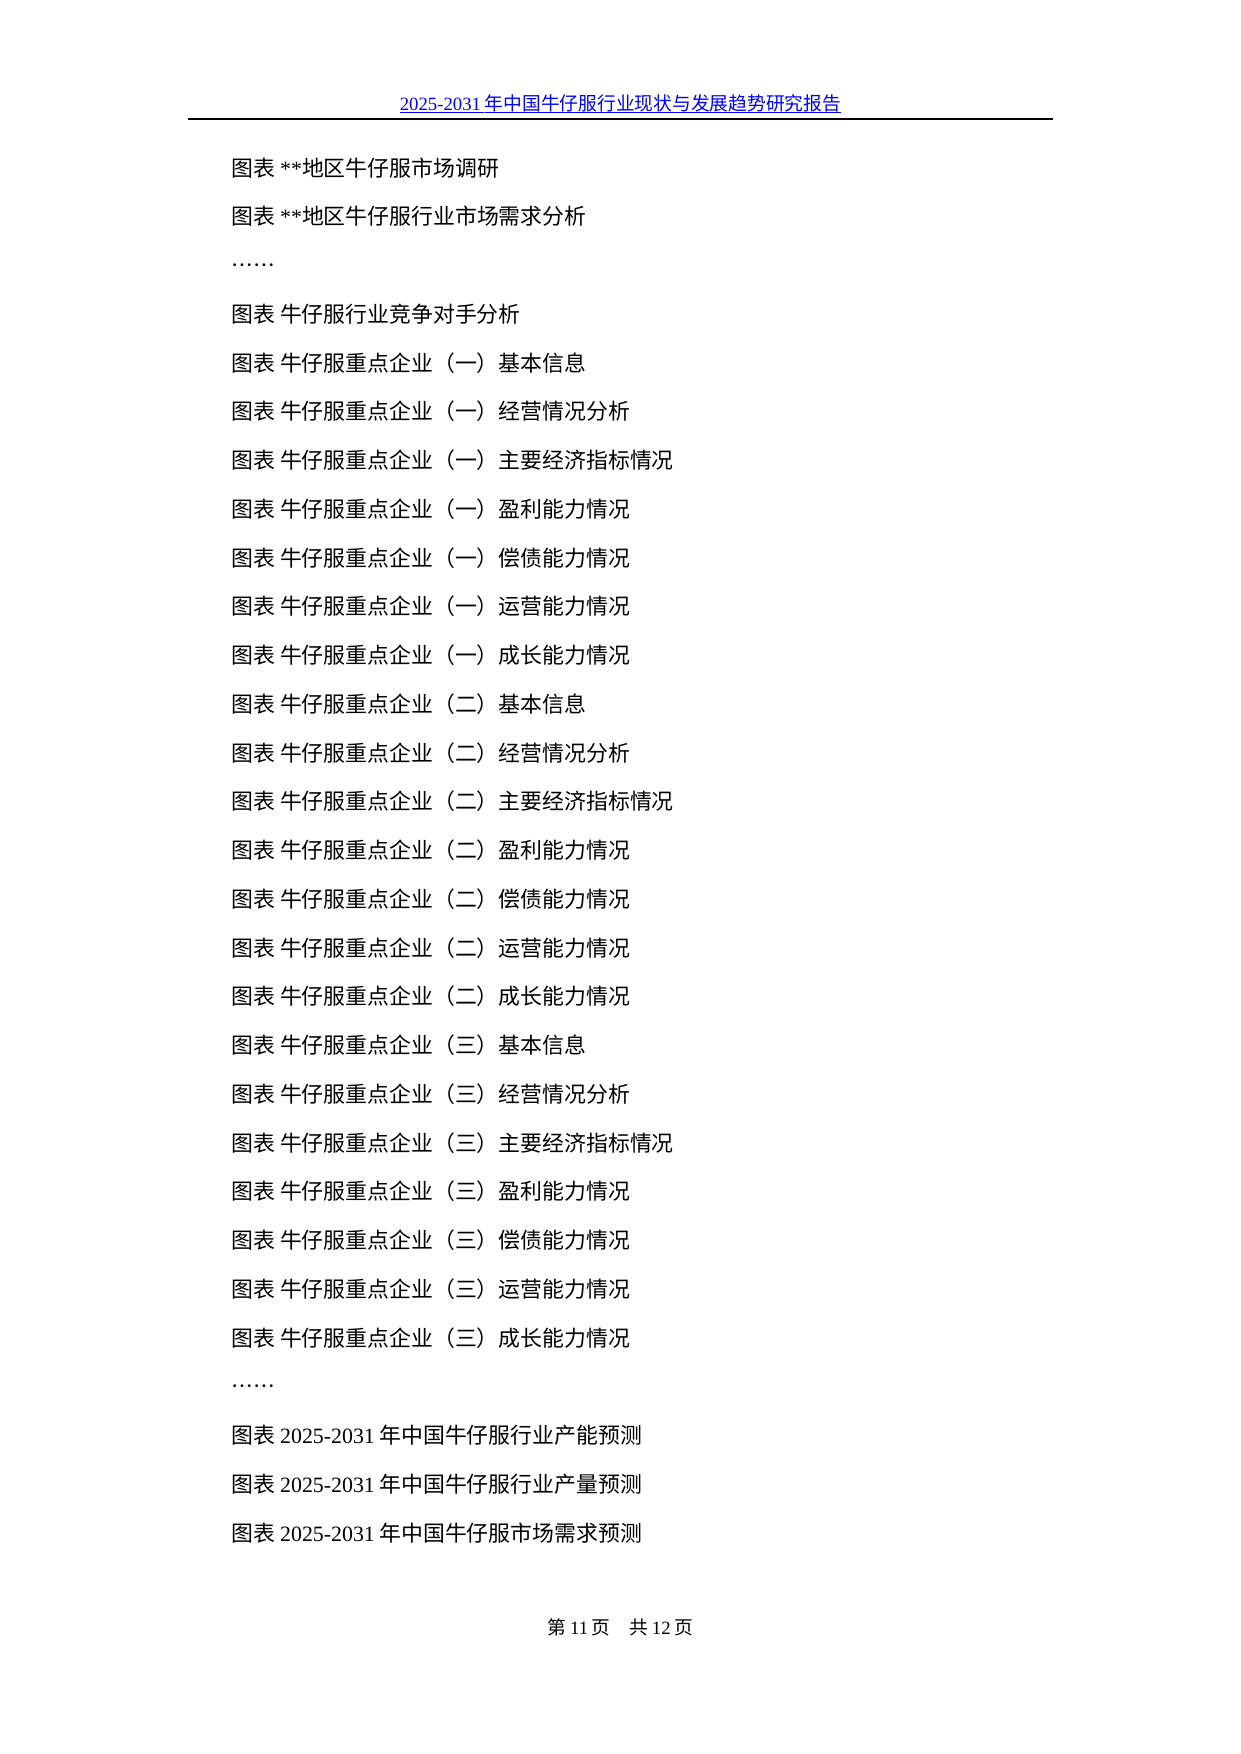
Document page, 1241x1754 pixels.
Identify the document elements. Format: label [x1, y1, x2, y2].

text [187, 150, 1053, 1548]
